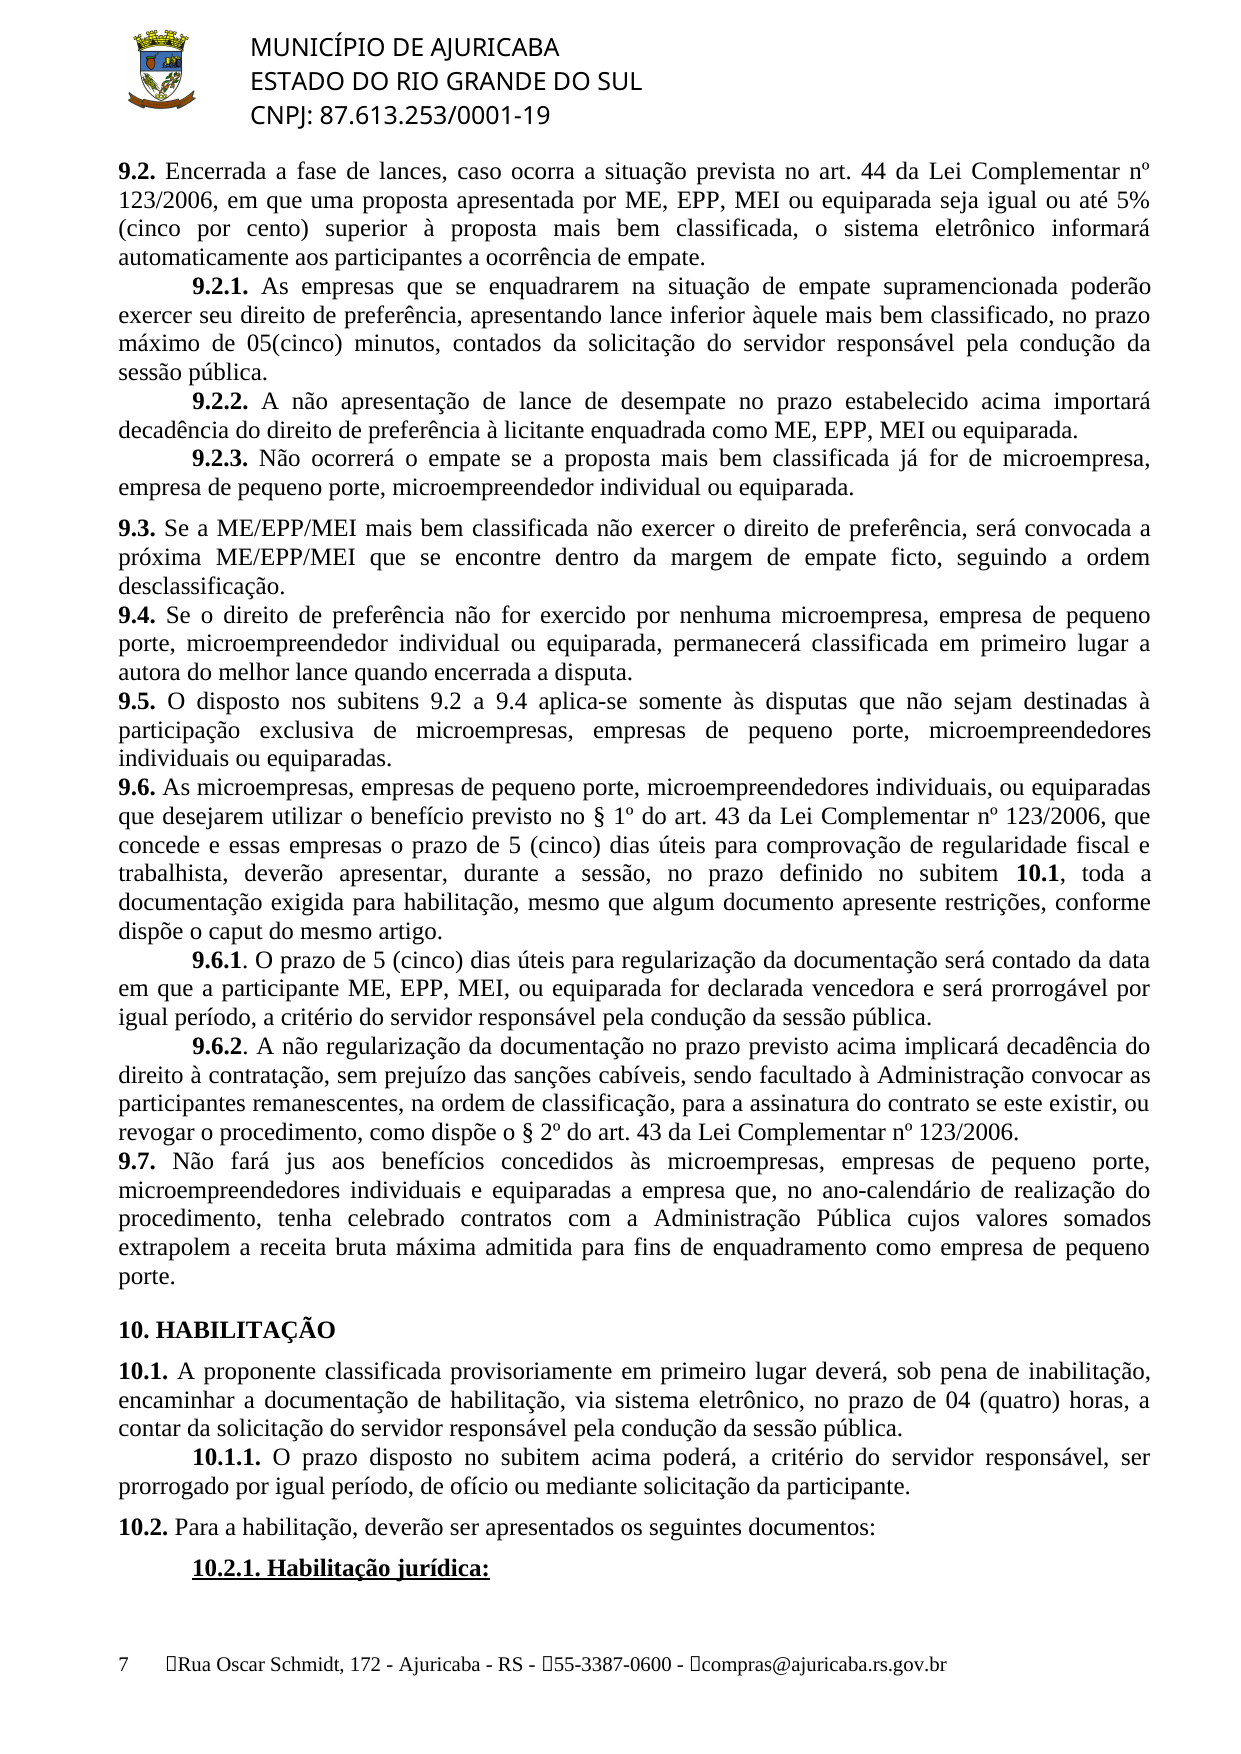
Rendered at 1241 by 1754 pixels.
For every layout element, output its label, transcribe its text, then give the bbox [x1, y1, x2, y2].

text 9.2.2. A não apresentação de lance de desempate no prazo estabelecido acima importará decadência do direito de preferência à licitante enquadrada como ME, EPP, MEI ou equiparada. [118, 386, 1152, 443]
text 9.6.1. O prazo de 5 (cinco) dias úteis para regularização da documentação será contado da data em que a participante ME, EPP, MEI, ou equiparada for declarada vencedora e será prorrogável por igual período, a critério do servidor responsável pela condução da sessão pública. [118, 945, 1152, 1031]
text 9.6.2. A não regularização da documentação no prazo previsto acima implicará decadência do direito à contratação, sem prejuízo das sanções cabíveis, sendo facultado à Administração convocar as participantes remanescentes, na ordem de classificação, para a assinatura do contrato se este existir, ou revogar o procedimento, como dispõe o § 2º do art. 43 da Lei Complementar nº 123/2006. [118, 1031, 1152, 1146]
picture [125, 29, 197, 112]
text 9.3. Se a ME/EPP/MEI mais bem classificada não exercer o direito de preferência, será convocada a próxima ME/EPP/MEI que se encontre dentro da margem de empate ficto, seguindo a ordem desclassificação. [118, 513, 1152, 600]
text 9.2.1. As empresas que se enquadrarem na situação de empate supramencionada poderão exercer seu direito de preferência, apresentando lance inferior àquele mais bem classificado, no prazo máximo de 05(cinco) minutos, contados da solicitação do servidor responsável pela condução da sessão pública. [118, 271, 1152, 386]
text 9.7. Não fará jus aos benefícios concedidos às microempresas, empresas de pequeno porte, microempreendedores individuais e equiparadas a empresa que, no ano-calendário de realização do procedimento, tenha celebrado contratos com a Administração Pública cujos valores somados extrapolem a receita bruta máxima admitida para fins de enquadramento como empresa de pequeno porte. [118, 1146, 1152, 1290]
text 9.2.3. Não ocorrerá o empate se a proposta mais bem classificada já for de microempresa, empresa de pequeno porte, microempreendedor individual ou equiparada. [118, 443, 1152, 501]
text 9.5. O disposto nos subitens 9.2 a 9.4 aplica-se somente às disputas que não sejam destinadas à participação exclusiva de microempresas, empresas de pequeno porte, microempreendedores individuais ou equiparadas. [118, 686, 1152, 772]
text 9.4. Se o direito de preferência não for exercido por nenhuma microempresa, empresa de pequeno porte, microempreendedor individual ou equiparada, permanecerá classificada em primeiro lugar a autora do melhor lance quando encerrada a disputa. [118, 600, 1152, 686]
text 10.2.1. Habilitação jurídica: [118, 1553, 1152, 1582]
text 10. HABILITAÇÃO [118, 1315, 1152, 1343]
text 10.1. A proponente classificada provisoriamente em primeiro lugar deverá, sob pena de inabilitação, encaminhar a documentação de habilitação, via sistema eletrônico, no prazo de 04 (quatro) horas, a contar da solicitação do servidor responsável pela condução da sessão pública. [118, 1356, 1152, 1442]
text 10.1.1. O prazo disposto no subitem acima poderá, a critério do servidor responsável, ser prorrogado por igual período, de ofício ou mediante solicitação da participante. [118, 1442, 1152, 1500]
text 9.2. Encerrada a fase de lances, caso ocorra a situação prevista no art. 44 da Lei Complementar nº 123/2006, em que uma proposta apresentada por ME, EPP, MEI ou equiparada seja igual ou até 5% (cinco por cento) superior à proposta mais bem classificada, o sistema eletrônico informará automaticamente aos participantes a ocorrência de empate. [118, 156, 1152, 271]
text 9.6. As microempresas, empresas de pequeno porte, microempreendedores individuais, ou equiparadas que desejarem utilizar o benefício previsto no § 1º do art. 43 da Lei Complementar nº 123/2006, que concede e essas empresas o prazo de 5 (cinco) dias úteis para comprovação de regularidade fiscal e trabalhista, deverão apresentar, durante a sessão, no prazo definido no subitem 10.1, toda a documentação exigida para habilitação, mesmo que algum documento apresente restrições, conforme dispõe o caput do mesmo artigo. [118, 772, 1152, 945]
text 10.2. Para a habilitação, deverão ser apresentados os seguintes documentos: [118, 1512, 1152, 1541]
